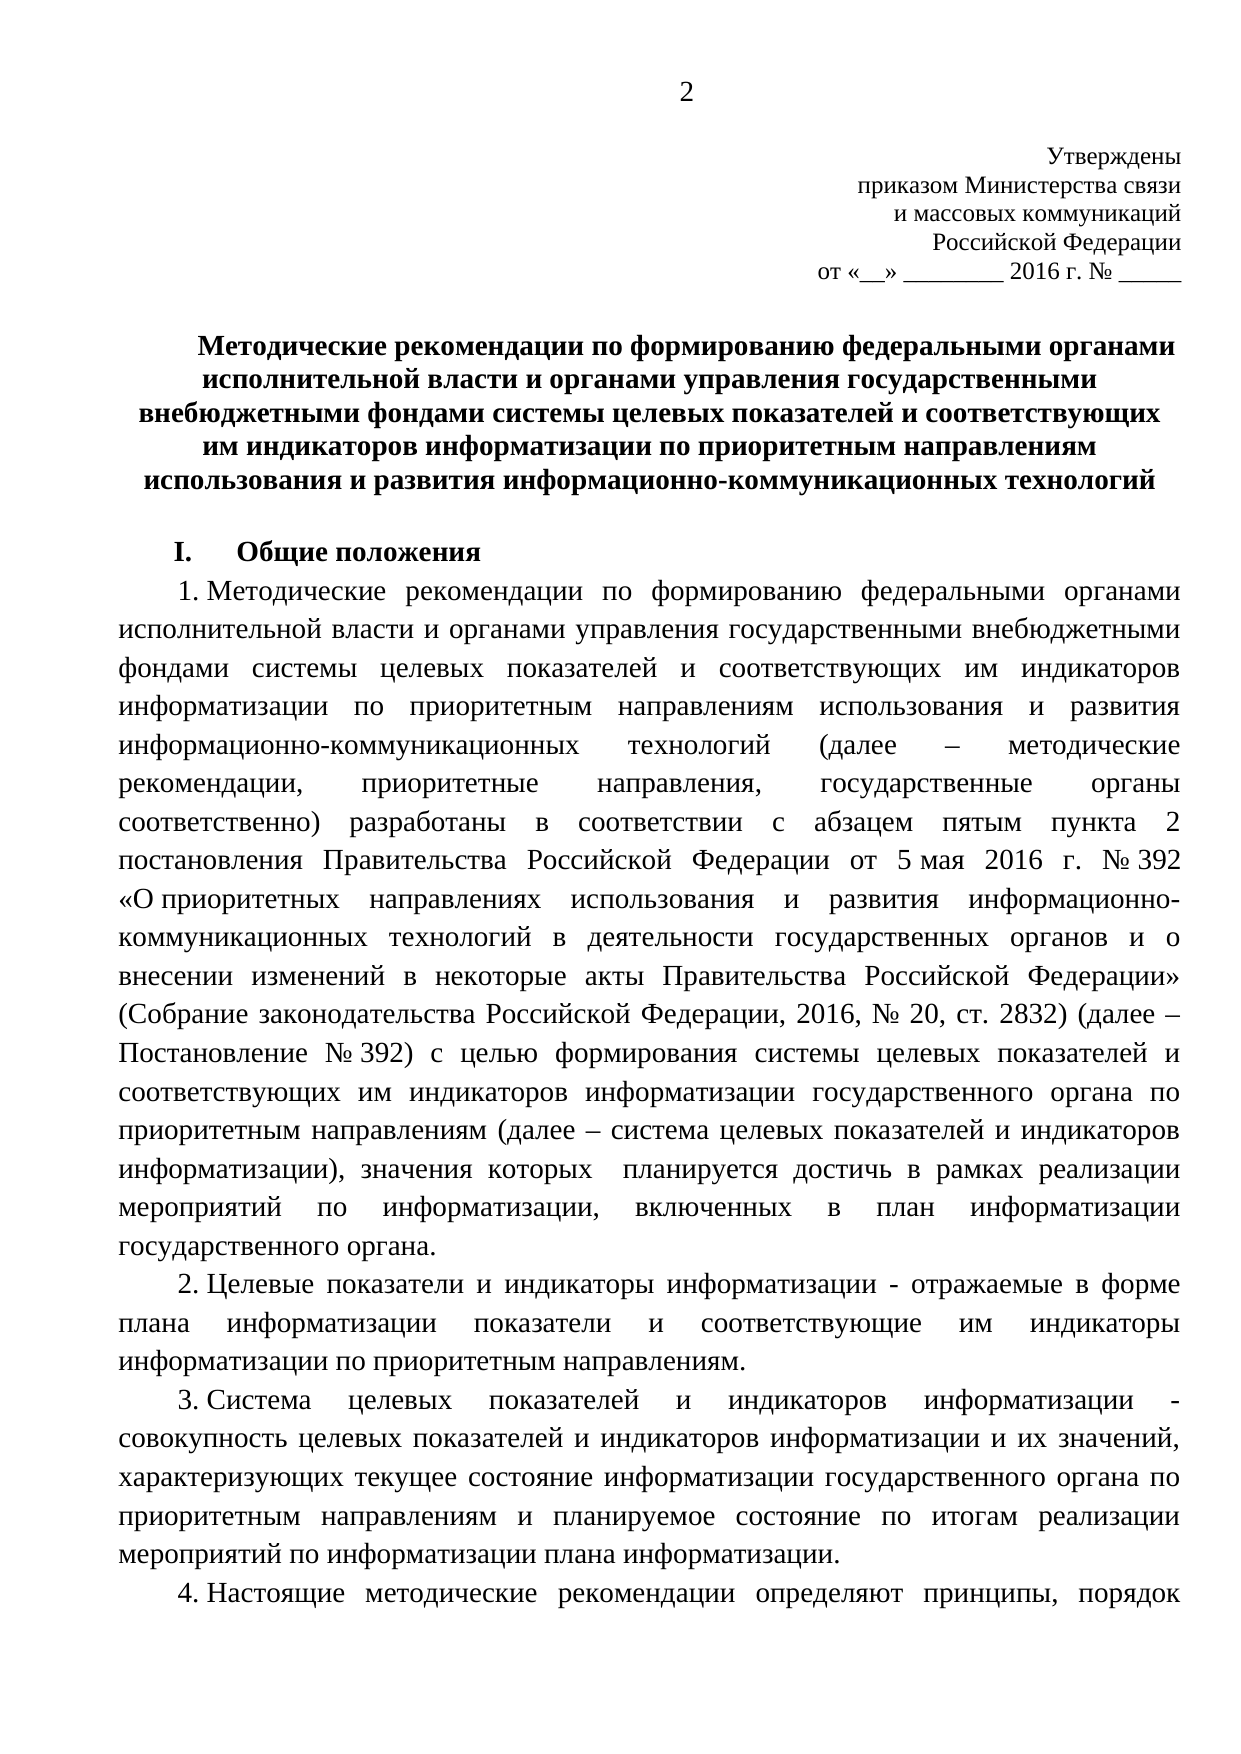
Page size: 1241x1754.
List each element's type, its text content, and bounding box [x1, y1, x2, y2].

text от «__» ________ 2016 г. № _____ [118, 256, 1181, 285]
list Целевые показатели и индикаторы информатизации - отражаемые в форме плана информатизации показатели и соответствующие им индикаторы информатизации по приоритетным направлениям. [118, 1266, 1181, 1377]
list Общие положения [192, 534, 1181, 568]
text Утверждены [118, 141, 1181, 170]
text и массовых коммуникаций [118, 198, 1181, 227]
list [118, 1575, 1181, 1608]
text Российской Федерации [118, 227, 1181, 256]
text Методические рекомендации по формированию федеральными органами исполнительной власти и органами управления государственными внебюджетными фондами системы целевых показателей и соответствующих им индикаторов информатизации по приоритетным направлениям использования и развития информационно-коммуникационных технологий [118, 328, 1181, 496]
text приказом Министерства связи [118, 170, 1181, 198]
list Система целевых показателей и индикаторов информатизации - совокупность целевых показателей и индикаторов информатизации и их значений, характеризующих текущее состояние информатизации государственного органа по приоритетным направлениям и планируемое состояние по итогам реализации мероприятий по информатизации плана информатизации. [118, 1382, 1181, 1570]
list Методические рекомендации по формированию федеральными органами исполнительной власти и органами управления государственными внебюджетными фондами системы целевых показателей и соответствующих им индикаторов информатизации по приоритетным направлениям использования и развития информационно-коммуникационных технологий (далее – методические рекомендации, приоритетные направления, государственные органы соответственно) разработаны в соответствии с абзацем пятым пункта 2 постановления Правительства Российской Федерации от 5 мая 2016 г. № 392 «О приоритетных направлениях использования и развития информационно-коммуникационных технологий в деятельности государственных органов и о внесении изменений в некоторые акты Правительства Российской Федерации» (Собрание законодательства Российской Федерации, 2016, № 20, ст. 2832) (далее – Постановление № 392) с целью формирования системы целевых показателей и соответствующих им индикаторов информатизации государственного органа по приоритетным направлениям (далее – система целевых показателей и индикаторов информатизации), значения которых планируется достичь в рамках реализации мероприятий по информатизации, включенных в план информатизации государственного органа. [118, 573, 1181, 1261]
